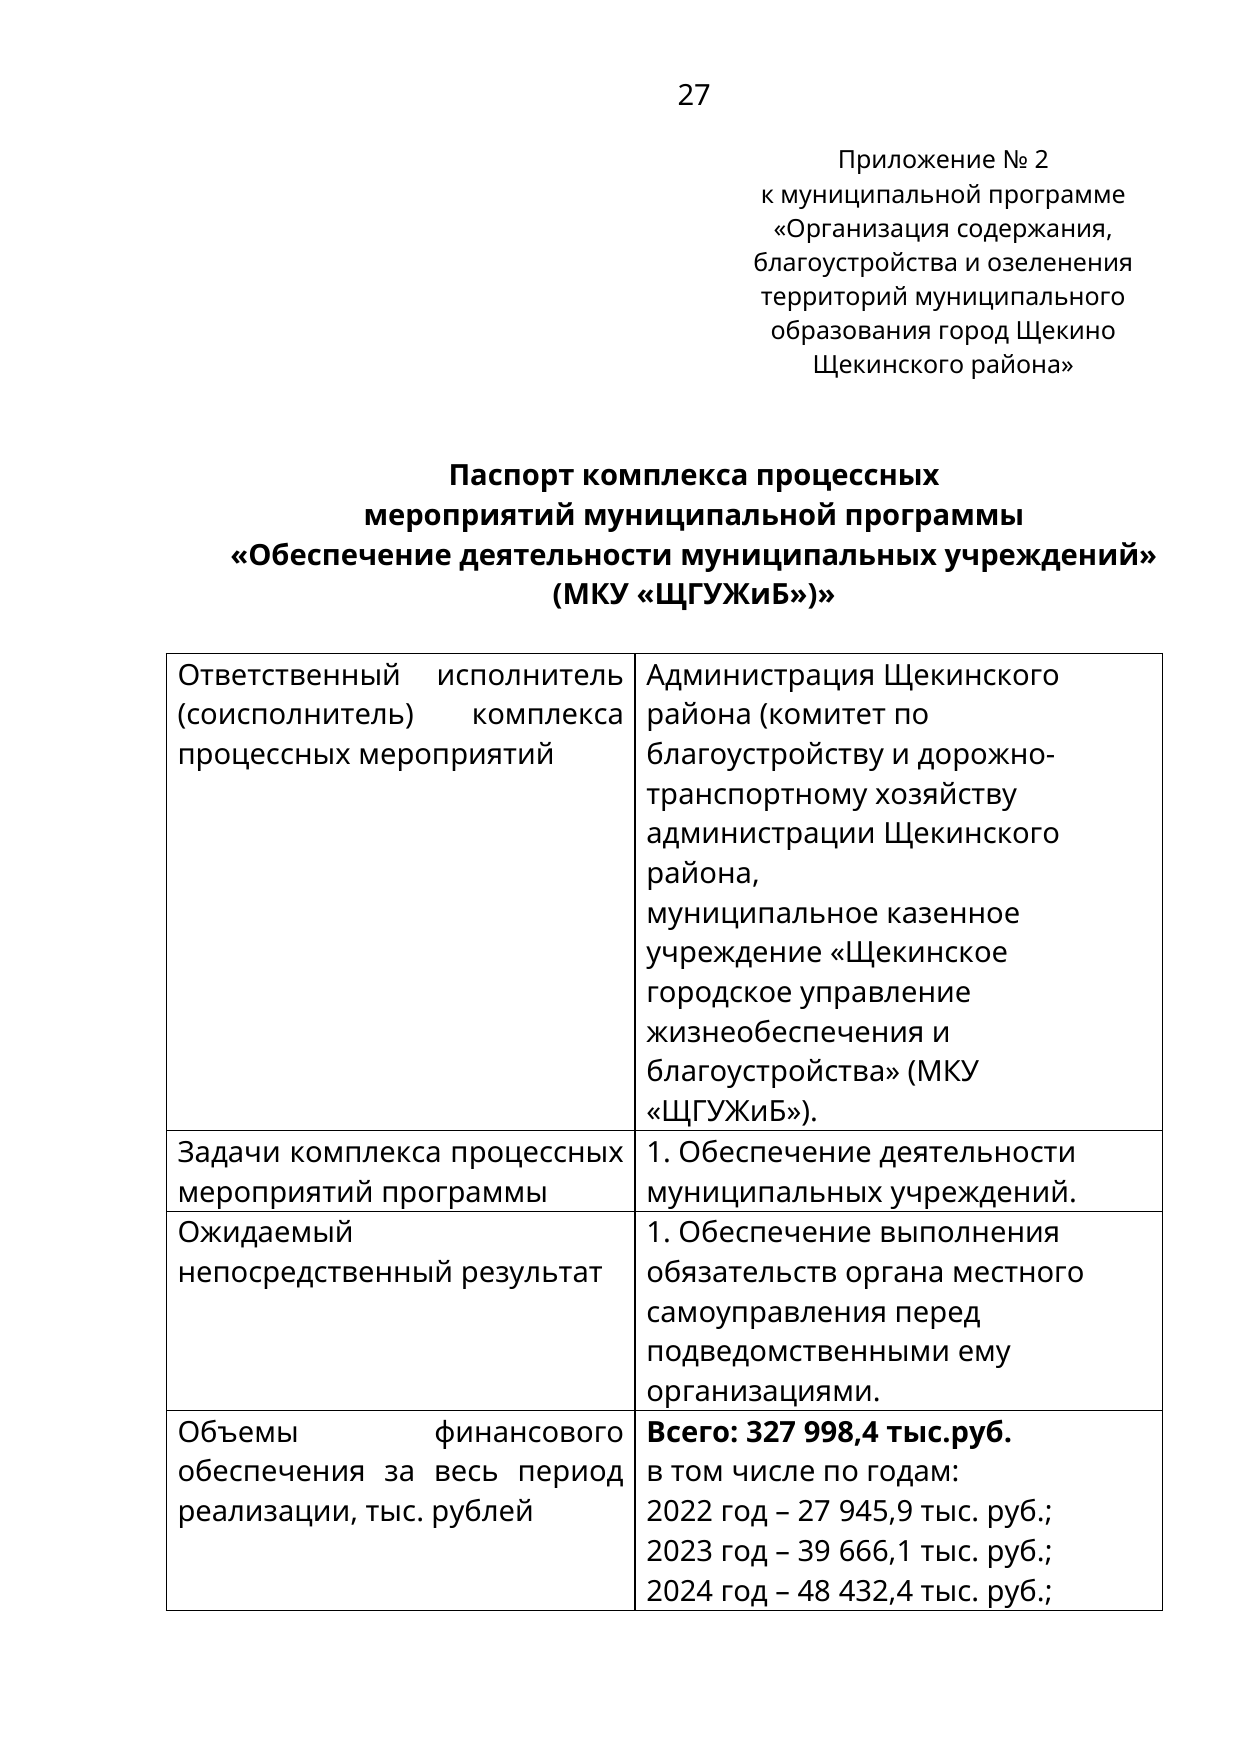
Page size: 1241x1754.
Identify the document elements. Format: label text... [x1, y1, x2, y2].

text (МКУ «ЩГУЖиБ»)» [177, 573, 1211, 613]
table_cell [636, 1411, 1162, 1609]
text мероприятий муниципальной программы [177, 494, 1211, 534]
table_cell 1. Обеспечение выполнения обязательств органа местного самоуправления перед подведомственными ему организациями. [636, 1212, 1162, 1410]
table_header Администрация Щекинского района (комитет по благоустройству и дорожно-транспортному хозяйству администрации Щекинского района, муниципальное казенное учреждение «Щекинское городское управление жизнеобеспечения и благоустройства» (МКУ «ЩГУЖиБ»). [636, 654, 1162, 1130]
text «Обеспечение деятельности муниципальных учреждений» [177, 534, 1211, 573]
text Паспорт комплекса процессных [177, 454, 1211, 494]
table_cell Задачи комплекса процессных мероприятий программы [167, 1131, 634, 1211]
table_header Приложение № 2 к муниципальной программе «Организация содержания, благоустройства и озеленения территорий муниципального образования город Щекино Щекинского района» [724, 142, 1163, 381]
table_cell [167, 1411, 634, 1609]
table_header Ответственный исполнитель (соисполнитель) комплекса процессных мероприятий [167, 654, 634, 1130]
table_cell 1. Обеспечение деятельности муниципальных учреждений. [636, 1131, 1162, 1211]
table_cell Ожидаемый непосредственный результат [167, 1212, 634, 1410]
